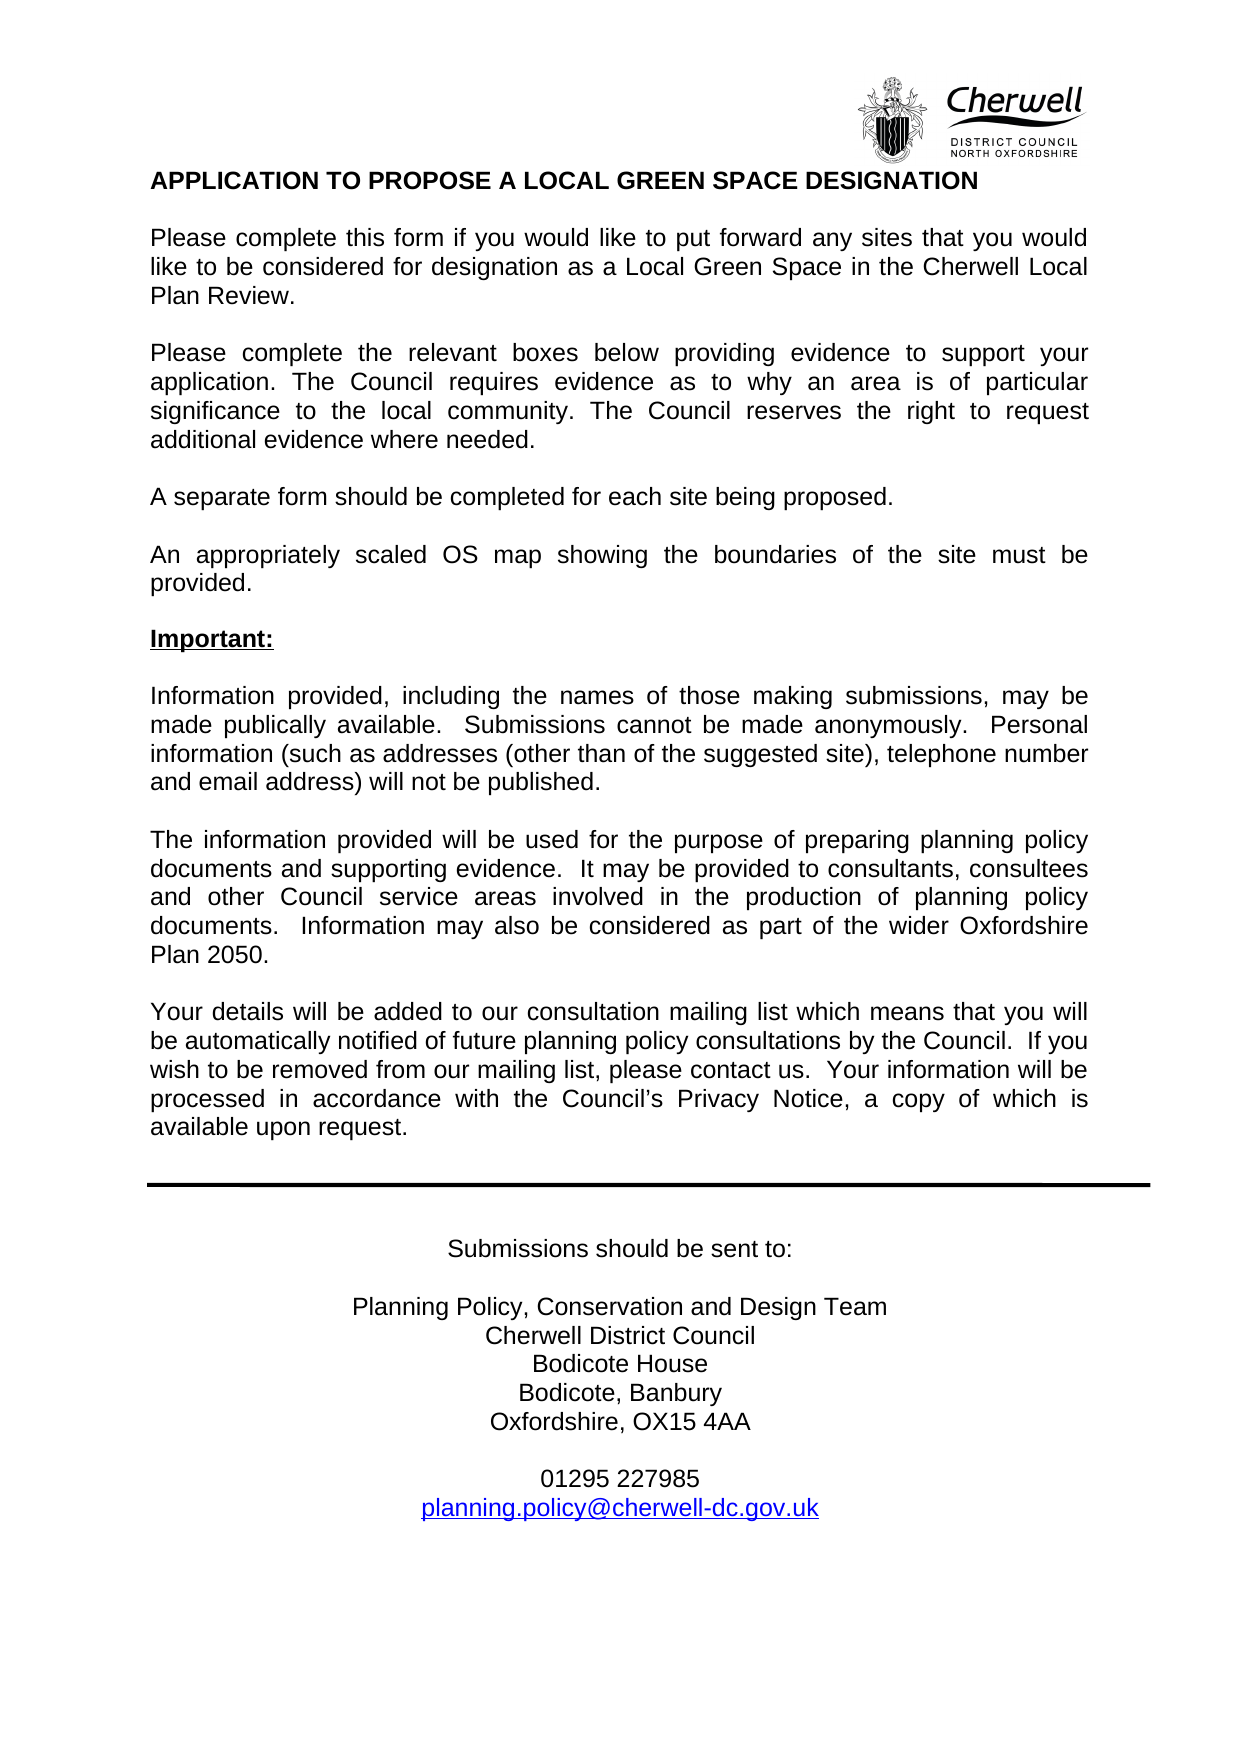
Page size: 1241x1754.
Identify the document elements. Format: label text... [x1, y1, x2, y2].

text Important: [150, 623, 1090, 652]
text Submissions should be sent to: [150, 1234, 1090, 1263]
text APPLICATION TO PROPOSE A LOCAL GREEN SPACE DESIGNATION [150, 166, 1090, 195]
text The information provided will be used for the purpose of preparing planning policy documents and supporting evidence. It may be provided to consultants, consultees and other Council service areas involved in the production of planning policy documents. Information may also be considered as part of the wider Oxfordshire Plan 2050. [150, 825, 1090, 968]
picture [854, 73, 1091, 166]
text Bodicote, Banbury [150, 1378, 1090, 1407]
text planning.policy@cherwell-dc.gov.uk [150, 1493, 1090, 1522]
text An appropriately scaled OS map showing the boundaries of the site must be provided. [150, 540, 1090, 597]
text 01295 227985 [150, 1464, 1090, 1493]
text Bodicote House [150, 1349, 1090, 1378]
text Please complete the relevant boxes below providing evidence to support your application. The Council requires evidence as to why an area is of particular significance to the local community. The Council reserves the right to request additional evidence where needed. [150, 338, 1090, 453]
text A separate form should be completed for each site being proposed. [150, 482, 1090, 511]
text Please complete this form if you would like to put forward any sites that you would like to be considered for designation as a Local Green Space in the Cherwell Local Plan Review. [150, 223, 1090, 310]
text Planning Policy, Conservation and Design Team [150, 1292, 1090, 1321]
text Oxfordshire, OX15 4AA [150, 1407, 1090, 1436]
text Information provided, including the names of those making submissions, may be made publically available. Submissions cannot be made anonymously. Personal information (such as addresses (other than of the suggested site), telephone number and email address) will not be published. [150, 681, 1090, 796]
text Your details will be added to our consultation mailing list which means that you will be automatically notified of future planning policy consultations by the Council. If you wish to be removed from our mailing list, please contact us. Your information will be processed in accordance with the Council’s Privacy Notice, a copy of which is available upon request. [150, 997, 1090, 1141]
text Cherwell District Council [150, 1321, 1090, 1349]
